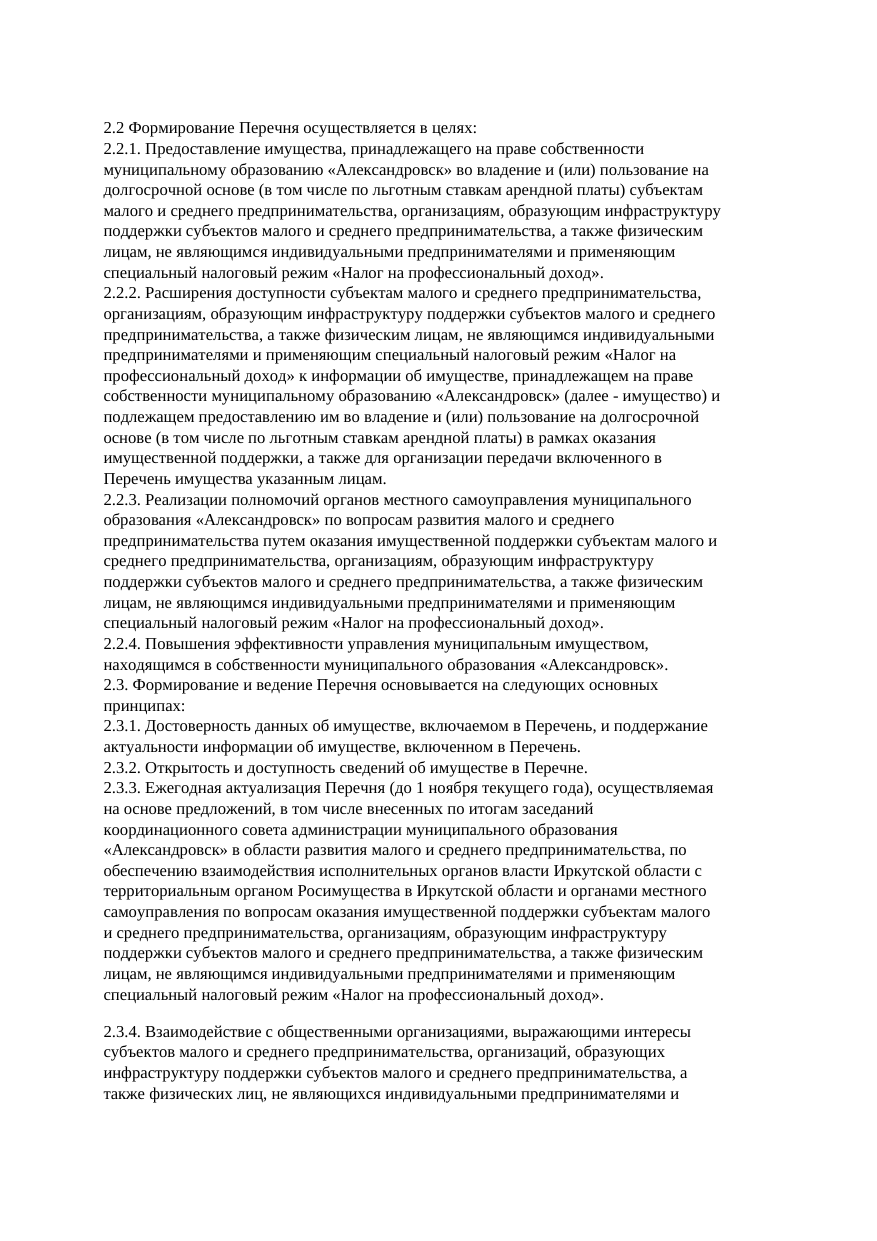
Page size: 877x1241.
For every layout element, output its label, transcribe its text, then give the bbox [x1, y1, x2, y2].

text 2.2.3. Реализации полномочий органов местного самоуправления муниципального образования «Александровск» по вопросам развития малого и среднего предпринимательства путем оказания имущественной поддержки субъектам малого и среднего предпринимательства, организациям, образующим инфраструктуру поддержки субъектов малого и среднего предпринимательства, а также физическим лицам, не являющимся индивидуальными предпринимателями и применяющим специальный налоговый режим «Налог на профессиональный доход». [103, 489, 723, 632]
text 2.3.3. Ежегодная актуализация Перечня (до 1 ноября текущего года), осуществляемая на основе предложений, в том числе внесенных по итогам заседаний координационного совета администрации муниципального образования «Александровск» в области развития малого и среднего предпринимательства, по обеспечению взаимодействия исполнительных органов власти Иркутской области с территориальным органом Росимущества в Иркутской области и органами местного самоуправления по вопросам оказания имущественной поддержки субъектам малого и среднего предпринимательства, организациям, образующим инфраструктуру поддержки субъектов малого и среднего предпринимательства, а также физическим лицам, не являющимся индивидуальными предпринимателями и применяющим специальный налоговый режим «Налог на профессиональный доход». [103, 778, 723, 1003]
text 2.3.2. Открытость и доступность сведений об имуществе в Перечне. [103, 757, 723, 777]
text 2.3. Формирование и ведение Перечня основывается на следующих основных принципах: [103, 675, 723, 715]
text 2.2.4. Повышения эффективности управления муниципальным имуществом, находящимся в собственности муниципального образования «Александровск». [103, 634, 723, 673]
text 2.2 Формирование Перечня осуществляется в целях: [103, 118, 723, 137]
text 2.2.2. Расширения доступности субъектам малого и среднего предпринимательства, организациям, образующим инфраструктуру поддержки субъектов малого и среднего предпринимательства, а также физическим лицам, не являющимся индивидуальными предпринимателями и применяющим специальный налоговый режим «Налог на профессиональный доход» к информации об имуществе, принадлежащем на праве собственности муниципальному образованию «Александровск» (далее - имущество) и подлежащем предоставлению им во владение и (или) пользование на долгосрочной основе (в том числе по льготным ставкам арендной платы) в рамках оказания имущественной поддержки, а также для организации передачи включенного в Перечень имущества указанным лицам. [103, 283, 723, 488]
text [103, 1022, 723, 1103]
text 2.3.1. Достоверность данных об имуществе, включаемом в Перечень, и поддержание актуальности информации об имуществе, включенном в Перечень. [103, 716, 723, 756]
text 2.2.1. Предоставление имущества, принадлежащего на праве собственности муниципальному образованию «Александровск» во владение и (или) пользование на долгосрочной основе (в том числе по льготным ставкам арендной платы) субъектам малого и среднего предпринимательства, организациям, образующим инфраструктуру поддержки субъектов малого и среднего предпринимательства, а также физическим лицам, не являющимся индивидуальными предпринимателями и применяющим специальный налоговый режим «Налог на профессиональный доход». [103, 139, 723, 282]
